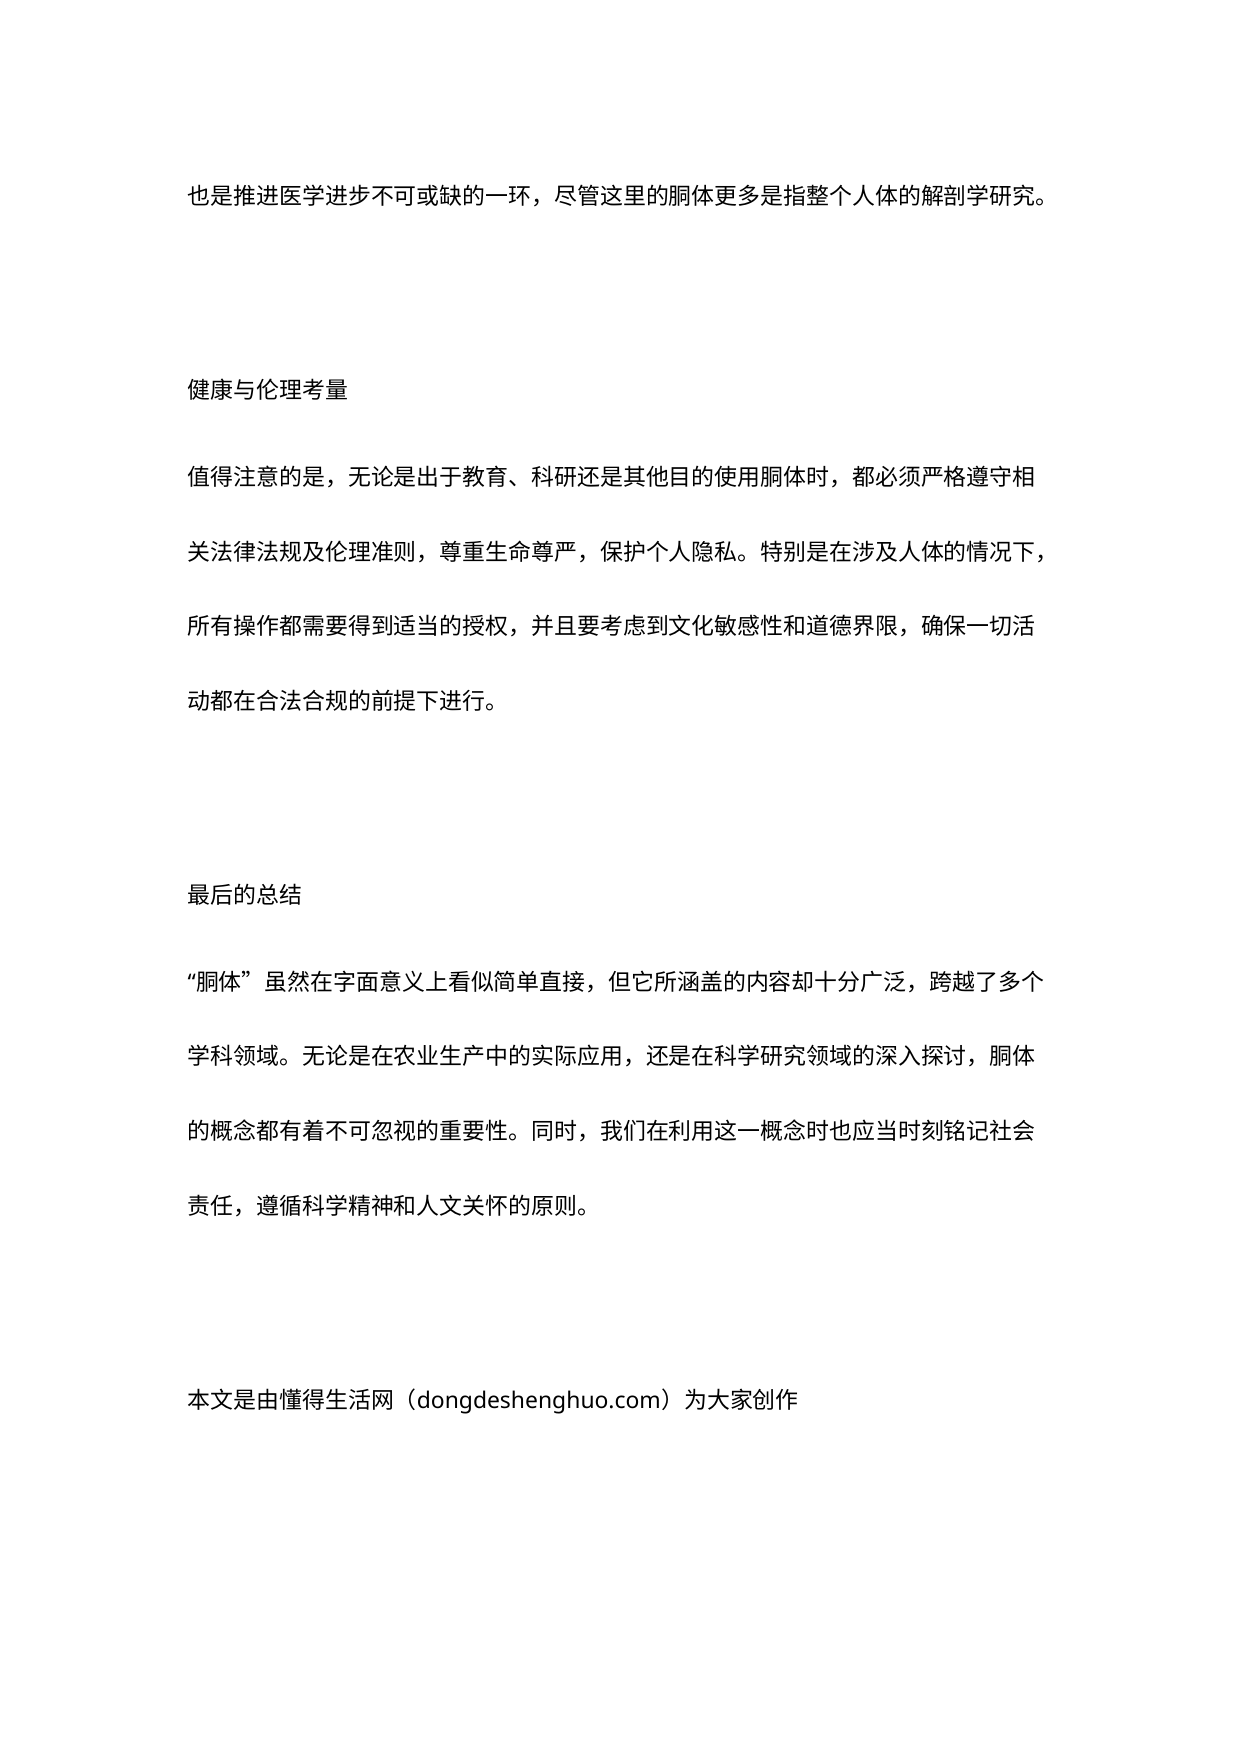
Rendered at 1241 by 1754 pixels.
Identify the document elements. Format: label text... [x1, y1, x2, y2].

text 健康与伦理考量 [187, 356, 1053, 421]
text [187, 162, 1053, 227]
text 最后的总结 [187, 861, 1053, 926]
text “胴体”虽然在字面意义上看似简单直接，但它所涵盖的内容却十分广泛，跨越了多个学科领域。无论是在农业生产中的实际应用，还是在科学研究领域的深入探讨，胴体的概念都有着不可忽视的重要性。同时，我们在利用这一概念时也应当时刻铭记社会责任，遵循科学精神和人文关怀的原则。 [187, 948, 1053, 1237]
text 本文是由懂得生活网（dongdeshenghuo.com）为大家创作 [187, 1366, 1053, 1431]
text 值得注意的是，无论是出于教育、科研还是其他目的使用胴体时，都必须严格遵守相关法律法规及伦理准则，尊重生命尊严，保护个人隐私。特别是在涉及人体的情况下，所有操作都需要得到适当的授权，并且要考虑到文化敏感性和道德界限，确保一切活动都在合法合规的前提下进行。 [187, 443, 1053, 732]
